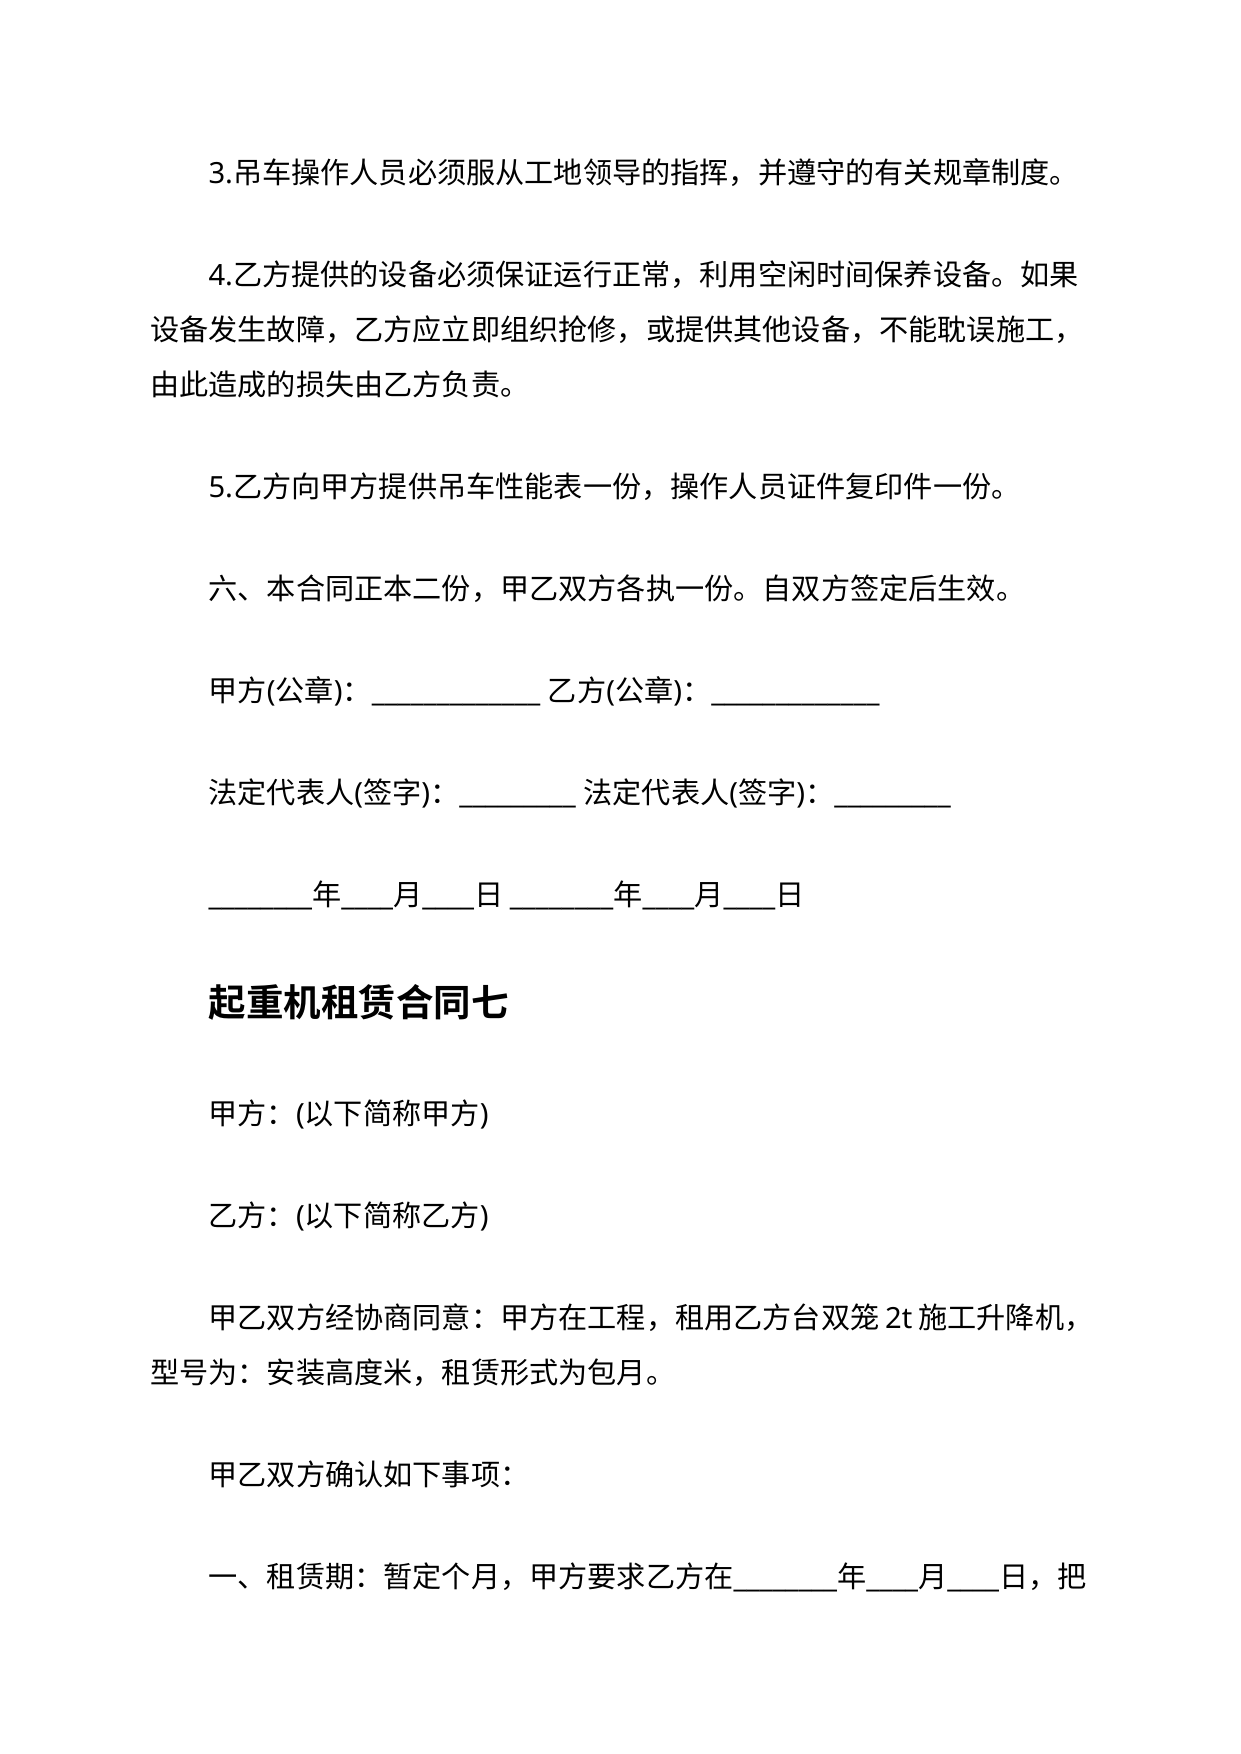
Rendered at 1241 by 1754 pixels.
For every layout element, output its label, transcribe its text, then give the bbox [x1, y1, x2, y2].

text 4.乙方提供的设备必须保证运行正常，利用空闲时间保养设备。如果设备发生故障，乙方应立即组织抢修，或提供其他设备，不能耽误施工，由此造成的损失由乙方负责。 [150, 252, 1090, 404]
text 甲方(公章)：_____________ 乙方(公章)：_____________ [150, 667, 1090, 710]
text 甲乙双方经协商同意：甲方在工程，租用乙方台双笼2t施工升降机，型号为：安装高度米，租赁形式为包月。 [150, 1295, 1090, 1392]
text 起重机租赁合同七 [150, 973, 1090, 1028]
text 甲乙双方确认如下事项： [150, 1451, 1090, 1494]
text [150, 1553, 1090, 1596]
text 乙方：(以下简称乙方) [150, 1193, 1090, 1235]
text 5.乙方向甲方提供吊车性能表一份，操作人员证件复印件一份。 [150, 464, 1090, 506]
text ________年____月____日 ________年____月____日 [150, 871, 1090, 914]
text 甲方：(以下简称甲方) [150, 1091, 1090, 1133]
text 六、本合同正本二份，甲乙双方各执一份。自双方签定后生效。 [150, 566, 1090, 608]
text 3.吊车操作人员必须服从工地领导的指挥，并遵守的有关规章制度。 [150, 150, 1090, 192]
text 法定代表人(签字)：_________ 法定代表人(签字)：_________ [150, 769, 1090, 812]
